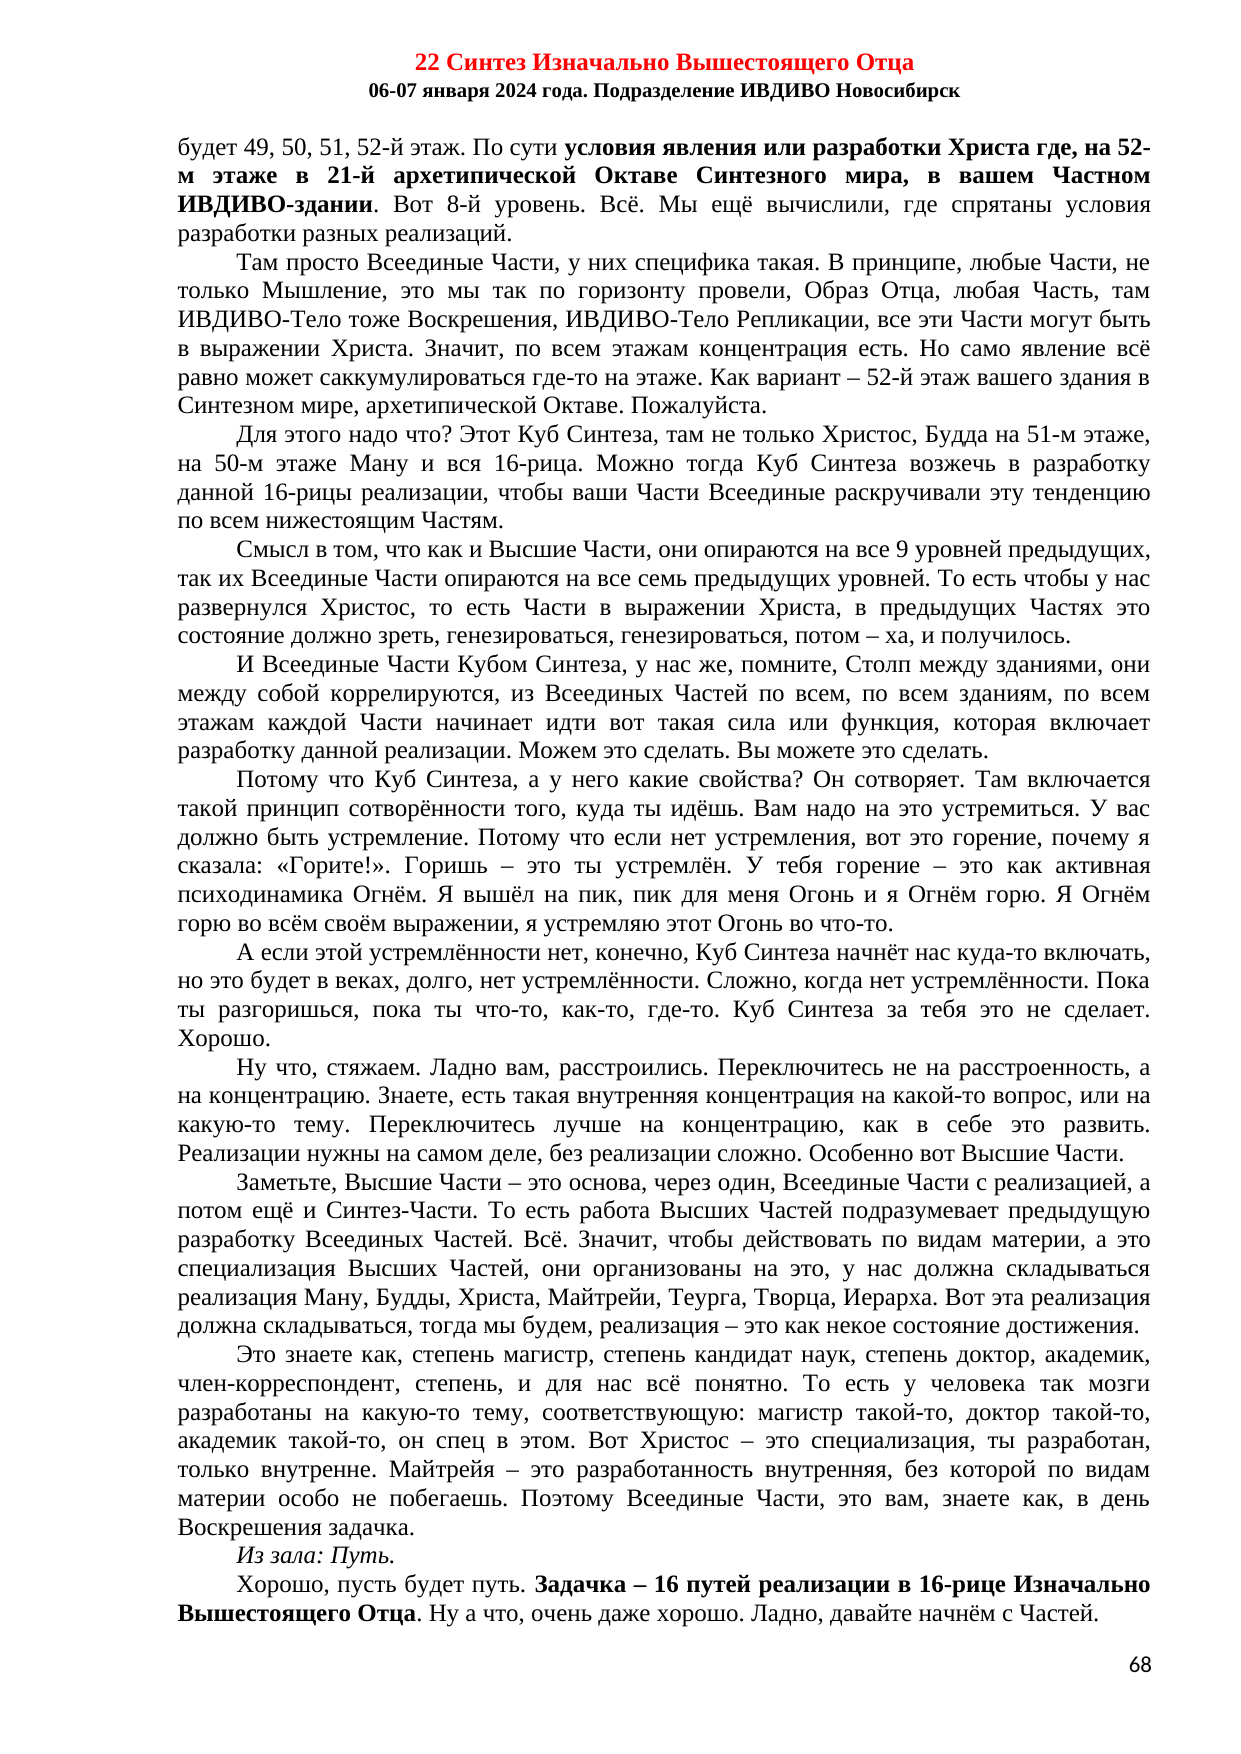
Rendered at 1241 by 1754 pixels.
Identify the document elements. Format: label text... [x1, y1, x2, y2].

text Это знаете как, степень магистр, степень кандидат наук, степень доктор, академик, член-корреспондент, степень, и для нас всё понятно. То есть у человека так мозги разработаны на какую-то тему, соответствующую: магистр такой-то, доктор такой-то, академик такой-то, он спец в этом. Вот Христос – это специализация, ты разработан, только внутренне. Майтрейя – это разработанность внутренняя, без которой по видам материи особо не побегаешь. Поэтому Всеединые Части, это вам, знаете как, в день Воскрешения задачка. [177, 1339, 1152, 1540]
text Потому что Куб Синтеза, а у него какие свойства? Он сотворяет. Там включается такой принцип сотворённости того, куда ты идёшь. Вам надо на это устремиться. У вас должно быть устремление. Потому что если нет устремления, вот это горение, почему я сказала: «Горите!». Горишь – это ты устремлён. У тебя горение – это как активная психодинамика Огнём. Я вышёл на пик, пик для меня Огонь и я Огнём горю. Я Огнём горю во всём своём выражении, я устремляю этот Огонь во что-то. [177, 764, 1152, 937]
text Из зала: Путь. [177, 1540, 1152, 1569]
text А если этой устремлённости нет, конечно, Куб Синтеза начнёт нас куда-то включать, но это будет в веках, долго, нет устремлённости. Сложно, когда нет устремлённости. Пока ты разгоришься, пока ты что-то, как-то, где-то. Куб Синтеза за тебя это не сделает. Хорошо. [177, 937, 1152, 1052]
text Смысл в том, что как и Высшие Части, они опираются на все 9 уровней предыдущих, так их Всеединые Части опираются на все семь предыдущих уровней. То есть чтобы у нас развернулся Христос, то есть Части в выражении Христа, в предыдущих Частях это состояние должно зреть, генезироваться, генезироваться, потом – ха, и получилось. [177, 534, 1152, 649]
text Хорошо, пусть будет путь. Задачка – 16 путей реализации в 16-рице Изначально Вышестоящего Отца. Ну а что, очень даже хорошо. Ладно, давайте начнём с Частей. [177, 1569, 1152, 1627]
text Там просто Всеединые Части, у них специфика такая. В принципе, любые Части, не только Мышление, это мы так по горизонту провели, Образ Отца, любая Часть, там ИВДИВО-Тело тоже Воскрешения, ИВДИВО-Тело Репликации, все эти Части могут быть в выражении Христа. Значит, по всем этажам концентрация есть. Но само явление всё равно может саккумулироваться где-то на этаже. Как вариант – 52-й этаж вашего здания в Синтезном мире, архетипической Октаве. Пожалуйста. [177, 247, 1152, 419]
text Для этого надо что? Этот Куб Синтеза, там не только Христос, Будда на 51-м этаже, на 50-м этаже Ману и вся 16-рица. Можно тогда Куб Синтеза возжечь в разработку данной 16-рицы реализации, чтобы ваши Части Всеединые раскручивали эту тенденцию по всем нижестоящим Частям. [177, 419, 1152, 534]
text Ну что, стяжаем. Ладно вам, расстроились. Переключитесь не на расстроенность, а на концентрацию. Знаете, есть такая внутренняя концентрация на какой-то вопрос, или на какую-то тему. Переключитесь лучше на концентрацию, как в себе это развить. Реализации нужны на самом деле, без реализации сложно. Особенно вот Высшие Части. [177, 1052, 1152, 1167]
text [177, 132, 1152, 247]
text Заметьте, Высшие Части – это основа, через один, Всеединые Части с реализацией, а потом ещё и Синтез-Части. То есть работа Высших Частей подразумевает предыдущую разработку Всеединых Частей. Всё. Значит, чтобы действовать по видам материи, а это специализация Высших Частей, они организованы на это, у нас должна складываться реализация Ману, Будды, Христа, Майтрейи, Теурга, Творца, Иерарха. Вот эта реализация должна складываться, тогда мы будем, реализация – это как некое состояние достижения. [177, 1167, 1152, 1339]
text И Всеединые Части Кубом Синтеза, у нас же, помните, Столп между зданиями, они между собой коррелируются, из Всеединых Частей по всем, по всем зданиям, по всем этажам каждой Части начинает идти вот такая сила или функция, которая включает разработку данной реализации. Можем это сделать. Вы можете это сделать. [177, 649, 1152, 764]
